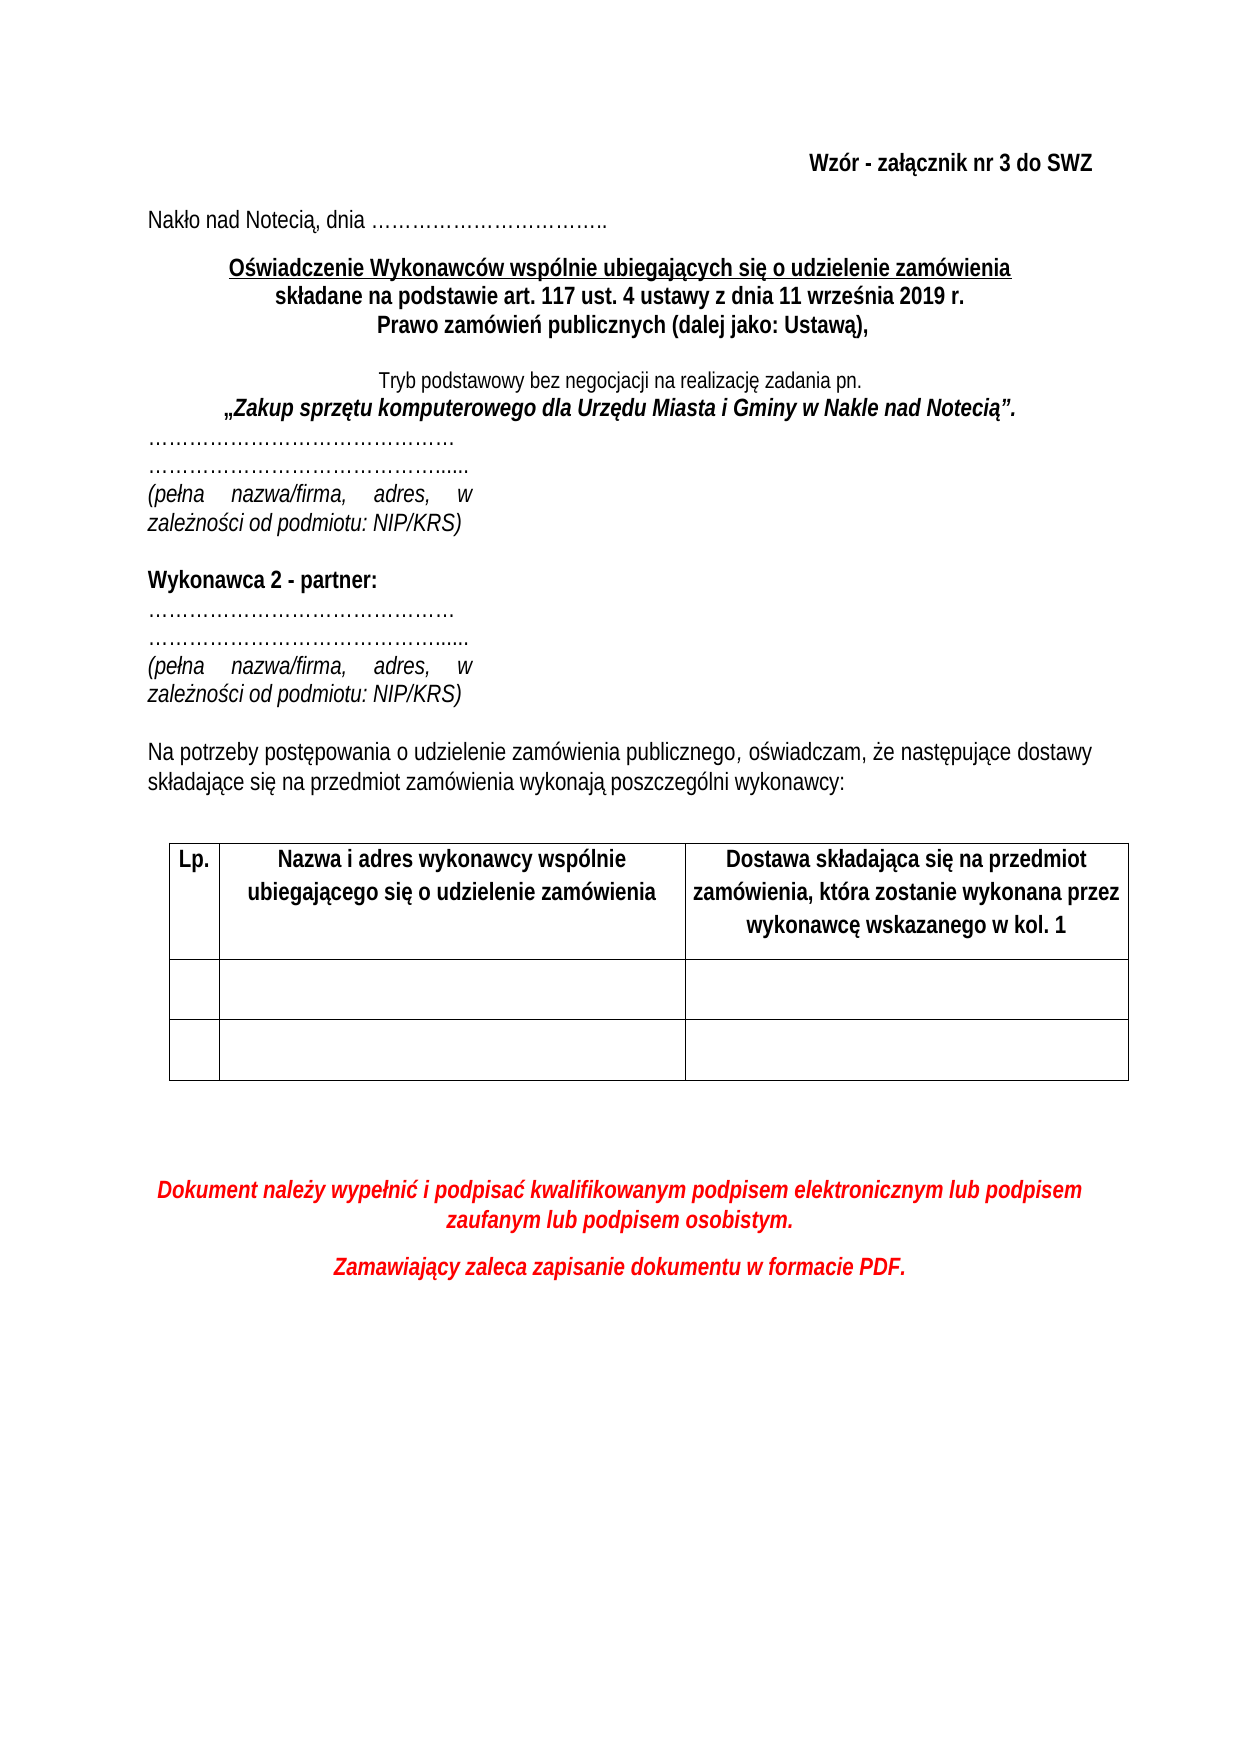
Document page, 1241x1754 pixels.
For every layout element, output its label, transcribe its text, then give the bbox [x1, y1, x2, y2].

text Dokument należy wypełnić i podpisać kwalifikowanym podpisem elektronicznym lub podpisem zaufanym lub podpisem osobistym. [148, 1175, 1093, 1234]
text Tryb podstawowy bez negocjacji na realizację zadania pn. [148, 367, 1093, 393]
table_header Lp. [170, 844, 219, 959]
text Na potrzeby postępowania o udzielenie zamówienia publicznego, oświadczam, że następujące dostawy składające się na przedmiot zamówienia wykonają poszczególni wykonawcy: [148, 737, 1093, 796]
table_cell [170, 960, 219, 1019]
text (pełna nazwa/firma, adres, w zależności od podmiotu: NIP/KRS) [148, 651, 472, 708]
text Oświadczenie Wykonawców wspólnie ubiegających się o udzielenie zamówienia [148, 253, 1093, 281]
text Wzór - załącznik nr 3 do SWZ [148, 148, 1093, 176]
text Nakło nad Notecią, dnia …………………………….. [148, 205, 1093, 233]
table_header Dostawa składająca się na przedmiot zamówienia, która zostanie wykonana przez wykonawcę wskazanego w kol. 1 [686, 844, 1128, 959]
table_cell [220, 1020, 685, 1080]
text Wykonawca 2 - partner: [148, 565, 1093, 593]
text (pełna nazwa/firma, adres, w zależności od podmiotu: NIP/KRS) [148, 479, 472, 536]
table_header Nazwa i adres wykonawcy wspólnie ubiegającego się o udzielenie zamówienia [220, 844, 685, 959]
text „Zakup sprzętu komputerowego dla Urzędu Miasta i Gminy w Nakle nad Notecią”. [148, 393, 1093, 422]
text Prawo zamówień publicznych (dalej jako: Ustawą), [148, 310, 1093, 339]
table_cell [686, 1020, 1128, 1080]
text ……………………………………………………………………………...... [148, 593, 472, 651]
text ……………………………………………………………………………...... [148, 422, 472, 479]
table_cell [220, 960, 685, 1019]
text składane na podstawie art. 117 ust. 4 ustawy z dnia 11 września 2019 r. [148, 281, 1093, 310]
text Zamawiający zaleca zapisanie dokumentu w formacie PDF. [148, 1252, 1093, 1281]
table_cell [170, 1020, 219, 1080]
table_cell [686, 960, 1128, 1019]
